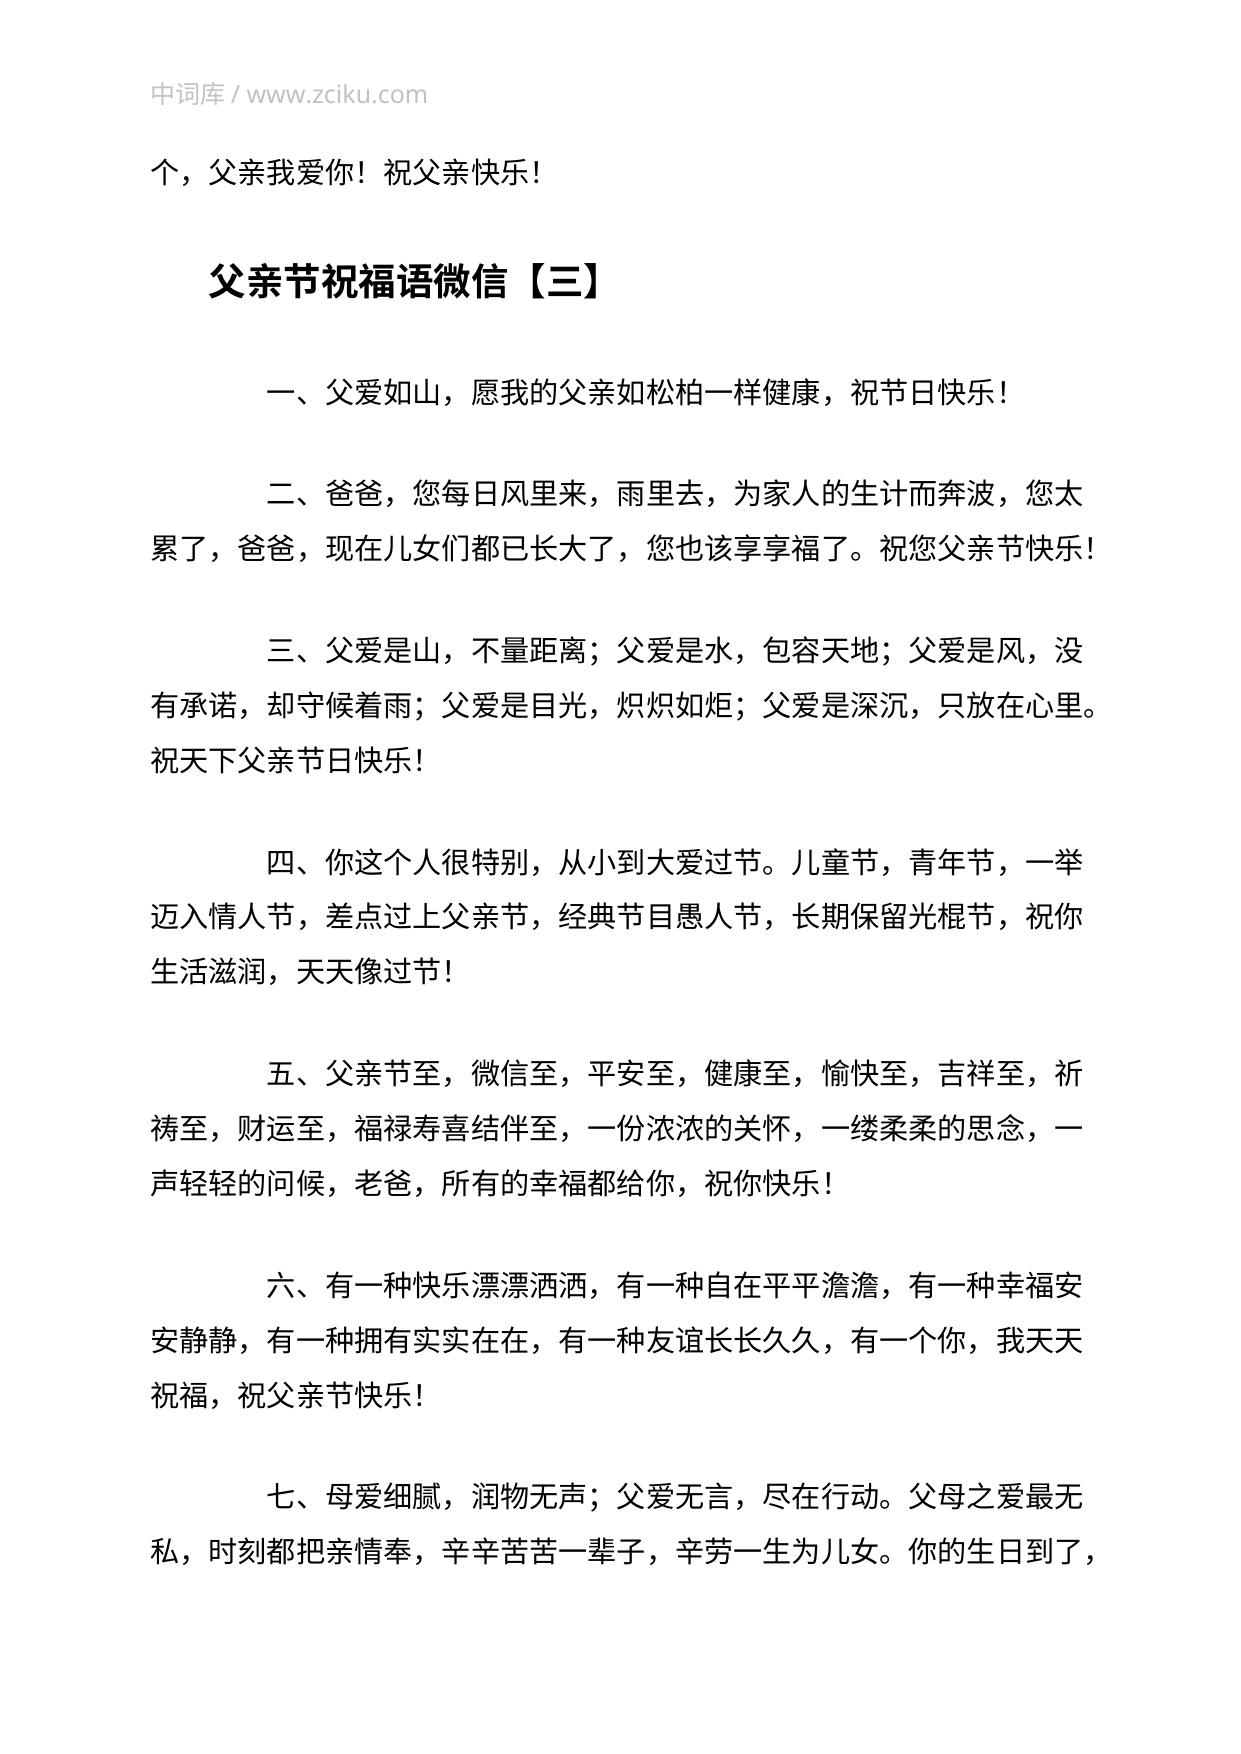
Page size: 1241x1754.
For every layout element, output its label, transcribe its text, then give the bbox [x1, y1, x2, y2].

text 六、有一种快乐漂漂洒洒，有一种自在平平澹澹，有一种幸福安安静静，有一种拥有实实在在，有一种友谊长长久久，有一个你，我天天祝福，祝父亲节快乐！ [150, 1262, 1090, 1414]
text 父亲节祝福语微信【三】 [150, 252, 1090, 306]
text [150, 150, 1090, 192]
text 一、父爱如山，愿我的父亲如松柏一样健康，祝节日快乐！ [150, 369, 1090, 411]
text 四、你这个人很特别，从小到大爱过节。儿童节，青年节，一举迈入情人节，差点过上父亲节，经典节目愚人节，长期保留光棍节，祝你生活滋润，天天像过节！ [150, 839, 1090, 991]
text 五、父亲节至，微信至，平安至，健康至，愉快至，吉祥至，祈祷至，财运至，福禄寿喜结伴至，一份浓浓的关怀，一缕柔柔的思念，一声轻轻的问候，老爸，所有的幸福都给你，祝你快乐！ [150, 1051, 1090, 1203]
text 二、爸爸，您每日风里来，雨里去，为家人的生计而奔波，您太累了，爸爸，现在儿女们都已长大了，您也该享享福了。祝您父亲节快乐！ [150, 471, 1090, 568]
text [150, 1474, 1090, 1571]
text 三、父爱是山，不量距离；父爱是水，包容天地；父爱是风，没有承诺，却守候着雨；父爱是目光，炽炽如炬；父爱是深沉，只放在心里。祝天下父亲节日快乐！ [150, 628, 1090, 780]
